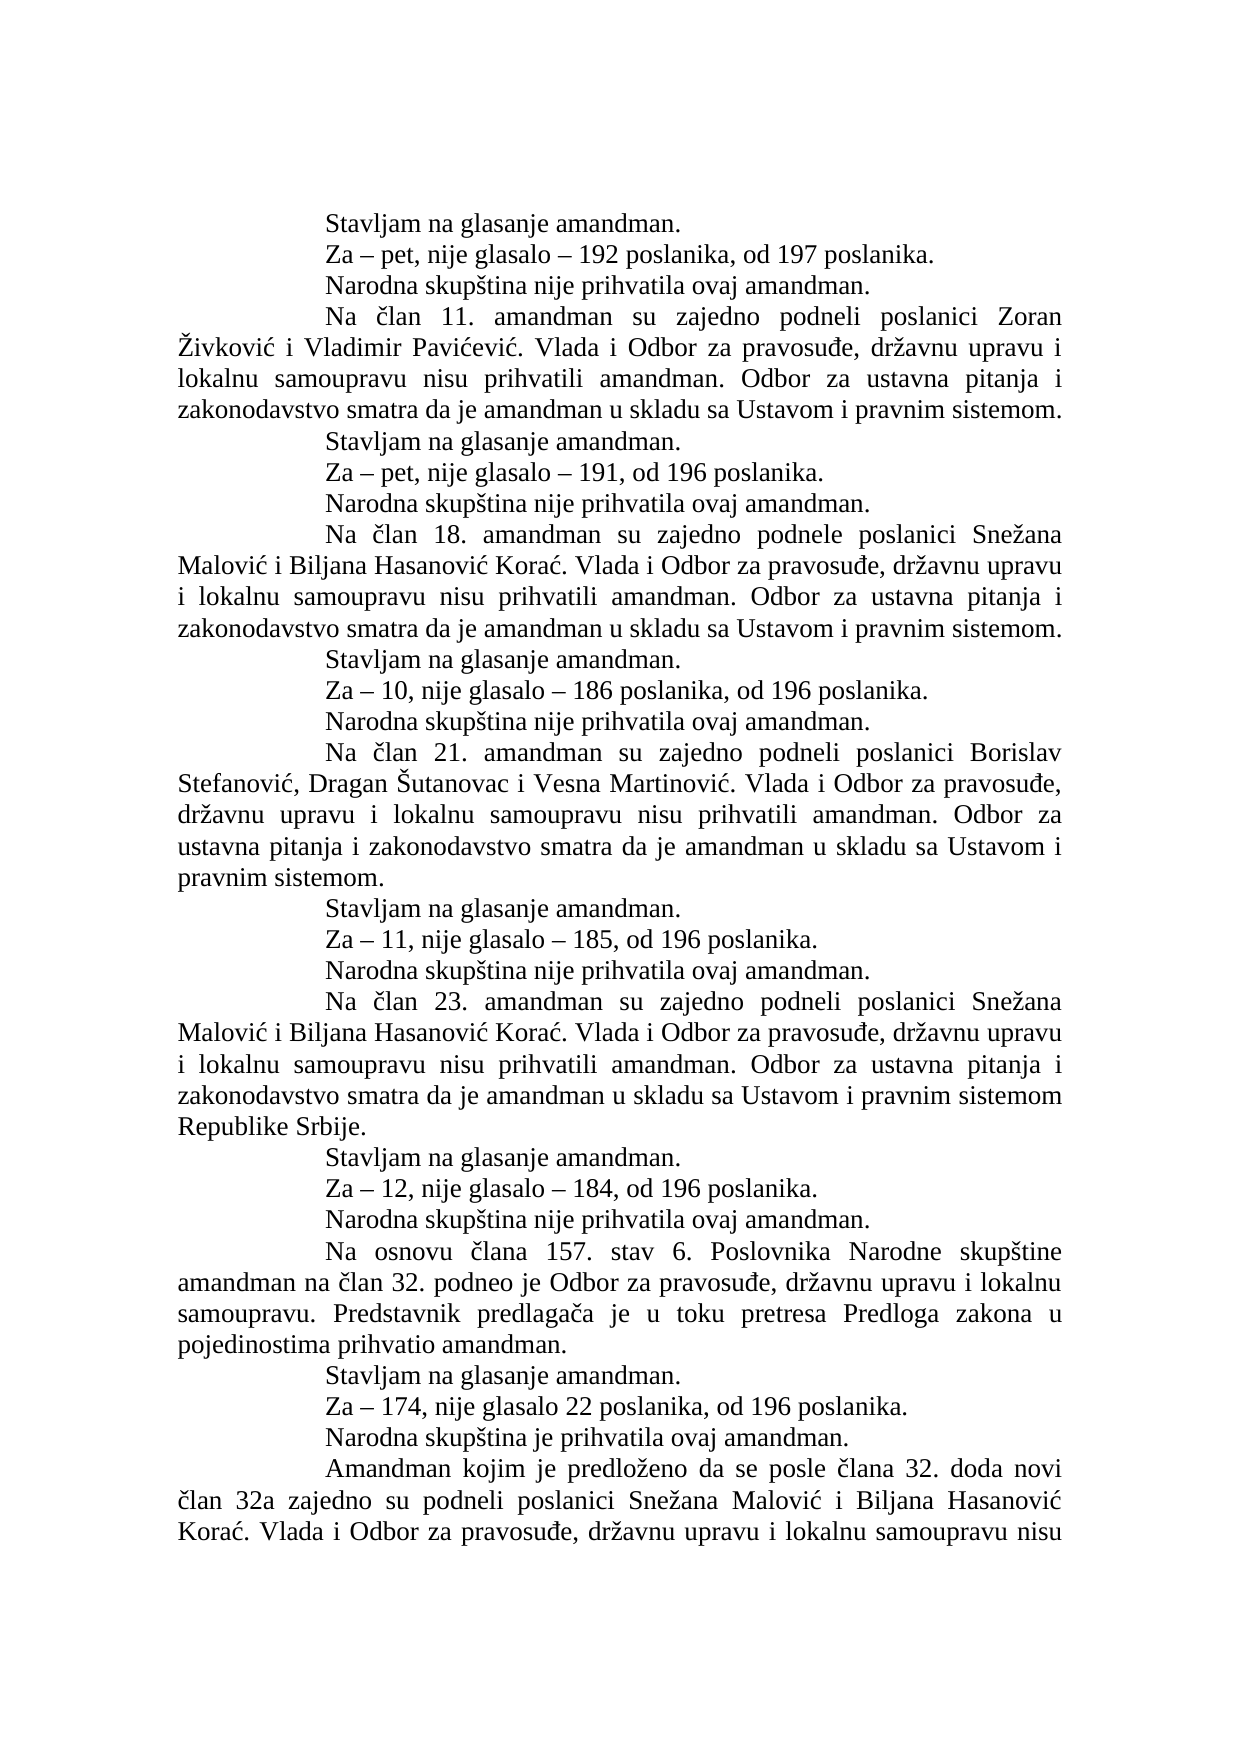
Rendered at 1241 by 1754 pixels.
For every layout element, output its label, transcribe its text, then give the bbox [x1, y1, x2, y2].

text Za – pet, nije glasalo – 192 poslanika, od 197 poslanika. [177, 238, 1063, 269]
text Narodna skupština nije prihvatila ovaj amandman. [177, 269, 1063, 300]
text Za – 10, nije glasalo – 186 poslanika, od 196 poslanika. [177, 674, 1063, 705]
text Narodna skupština nije prihvatila ovaj amandman. [177, 705, 1063, 736]
text Na član 21. amandman su zajedno podneli poslanici Borislav Stefanović, Dragan Šutanovac i Vesna Martinović. Vlada i Odbor za pravosuđe, državnu upravu i lokalnu samoupravu nisu prihvatili amandman. Odbor za ustavna pitanja i zakonodavstvo smatra da je amandman u skladu sa Ustavom i pravnim sistemom. [177, 736, 1063, 892]
text Na član 11. amandman su zajedno podneli poslanici Zoran Živković i Vladimir Pavićević. Vlada i Odbor za pravosuđe, državnu upravu i lokalnu samoupravu nisu prihvatili amandman. Odbor za ustavna pitanja i zakonodavstvo smatra da je amandman u skladu sa Ustavom i pravnim sistemom. [177, 300, 1063, 425]
text Stavljam na glasanje amandman. [177, 892, 1063, 923]
text Za – 174, nije glasalo 22 poslanika, od 196 poslanika. [177, 1390, 1063, 1421]
text Narodna skupština nije prihvatila ovaj amandman. [177, 1203, 1063, 1234]
text Za – pet, nije glasalo – 191, od 196 poslanika. [177, 456, 1063, 487]
text Narodna skupština je prihvatila ovaj amandman. [177, 1421, 1063, 1453]
text Stavljam na glasanje amandman. [177, 425, 1063, 456]
text Za – 11, nije glasalo – 185, od 196 poslanika. [177, 923, 1063, 954]
text Narodna skupština nije prihvatila ovaj amandman. [177, 487, 1063, 518]
text Na član 23. amandman su zajedno podneli poslanici Snežana Malović i Biljana Hasanović Korać. Vlada i Odbor za pravosuđe, državnu upravu i lokalnu samoupravu nisu prihvatili amandman. Odbor za ustavna pitanja i zakonodavstvo smatra da je amandman u skladu sa Ustavom i pravnim sistemom Republike Srbije. [177, 985, 1063, 1141]
text Stavljam na glasanje amandman. [177, 1359, 1063, 1390]
text Narodna skupština nije prihvatila ovaj amandman. [177, 954, 1063, 985]
text Stavljam na glasanje amandman. [177, 643, 1063, 674]
text Za – 12, nije glasalo – 184, od 196 poslanika. [177, 1172, 1063, 1203]
text Stavljam na glasanje amandman. [177, 1141, 1063, 1172]
text Na osnovu člana 157. stav 6. Poslovnika Narodne skupštine amandman na član 32. podneo je Odbor za pravosuđe, državnu upravu i lokalnu samoupravu. Predstavnik predlagača je u toku pretresa Predloga zakona u pojedinostima prihvatio amandman. [177, 1234, 1063, 1359]
text Stavljam na glasanje amandman. [177, 207, 1063, 238]
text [177, 1453, 1063, 1546]
text Na član 18. amandman su zajedno podnele poslanici Snežana Malović i Biljana Hasanović Korać. Vlada i Odbor za pravosuđe, državnu upravu i lokalnu samoupravu nisu prihvatili amandman. Odbor za ustavna pitanja i zakonodavstvo smatra da je amandman u skladu sa Ustavom i pravnim sistemom. [177, 518, 1063, 643]
